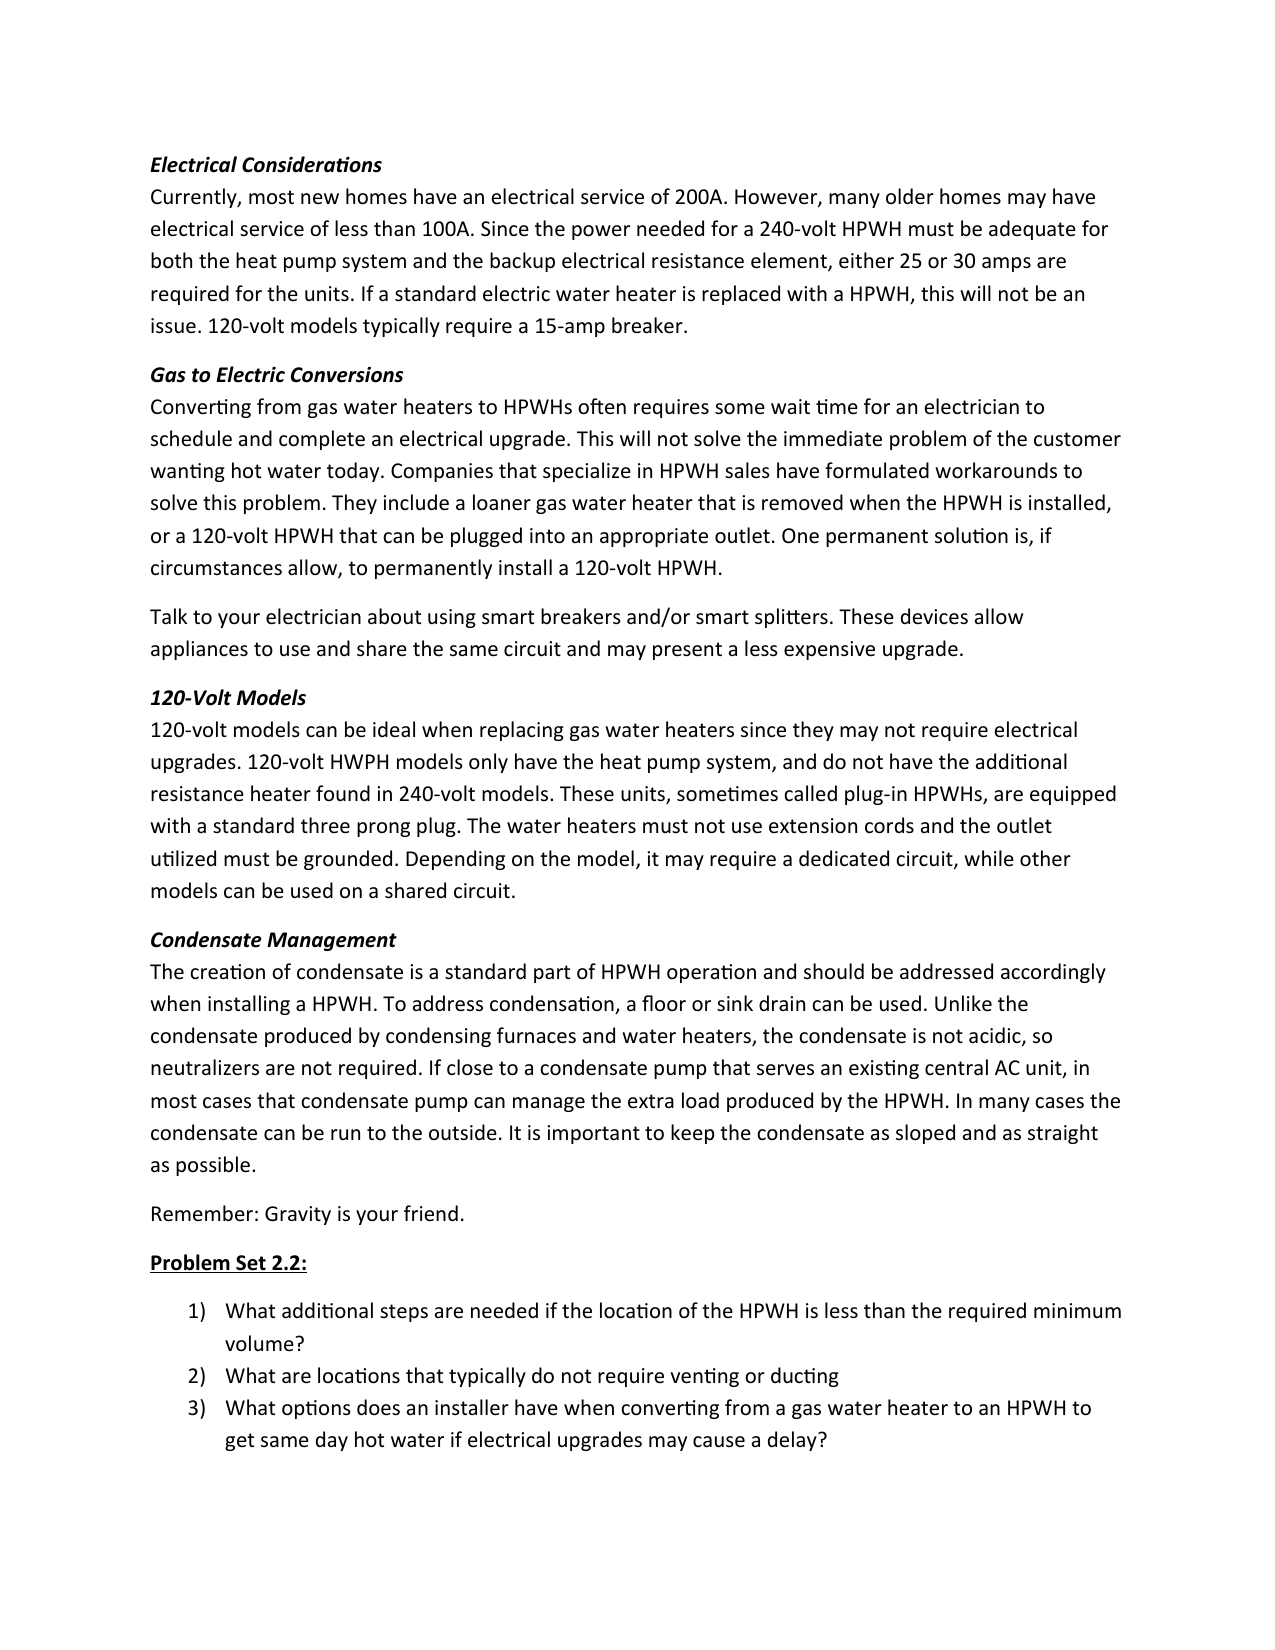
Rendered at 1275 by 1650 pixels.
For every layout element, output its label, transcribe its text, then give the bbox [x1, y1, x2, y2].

list What options does an installer have when converting from a gas water heater to an HPWH to get same day hot water if electrical upgrades may cause a delay? [187, 1393, 1125, 1453]
text Electrical Considerations Currently, most new homes have an electrical service of 200A. However, many older homes may have electrical service of less than 100A. Since the power needed for a 240-volt HPWH must be adequate for both the heat pump system and the backup electrical resistance element, either 25 or 30 amps are required for the units. If a standard electric water heater is replaced with a HPWH, this will not be an issue. 120-volt models typically require a 15-amp breaker. [150, 150, 1125, 339]
text Problem Set 2.2: [150, 1248, 1125, 1276]
list What additional steps are needed if the location of the HPWH is less than the required minimum volume? [187, 1297, 1125, 1357]
text Condensate Management The creation of condensate is a standard part of HPWH operation and should be addressed accordingly when installing a HPWH. To address condensation, a floor or sink drain can be used. Unlike the condensate produced by condensing furnaces and water heaters, the condensate is not acidic, so neutralizers are not required. If close to a condensate pump that serves an existing central AC unit, in most cases that condensate pump can manage the extra load produced by the HPWH. In many cases the condensate can be run to the outside. It is important to keep the condensate as sloped and as straight as possible. [150, 925, 1125, 1178]
text 120-Volt Models 120-volt models can be ideal when replacing gas water heaters since they may not require electrical upgrades. 120-volt HWPH models only have the heat pump system, and do not have the additional resistance heater found in 240-volt models. These units, sometimes called plug-in HPWHs, are equipped with a standard three prong plug. The water heaters must not use extension cords and the outlet utilized must be grounded. Depending on the model, it may require a dedicated circuit, while other models can be used on a shared circuit. [150, 683, 1125, 904]
text Gas to Electric Conversions Converting from gas water heaters to HPWHs often requires some wait time for an electrician to schedule and complete an electrical upgrade. This will not solve the immediate problem of the customer wanting hot water today. Companies that specialize in HPWH sales have formulated workarounds to solve this problem. They include a loaner gas water heater that is removed when the HPWH is installed, or a 120-volt HPWH that can be plugged into an appropriate outlet. One permanent solution is, if circumstances allow, to permanently install a 120-volt HPWH. [150, 360, 1125, 581]
text Remember: Gravity is your friend. [150, 1199, 1125, 1227]
text Talk to your electrician about using smart breakers and/or smart splitters. These devices allow appliances to use and share the same circuit and may present a less expensive upgrade. [150, 602, 1125, 662]
list What are locations that typically do not require venting or ducting [187, 1361, 1125, 1389]
